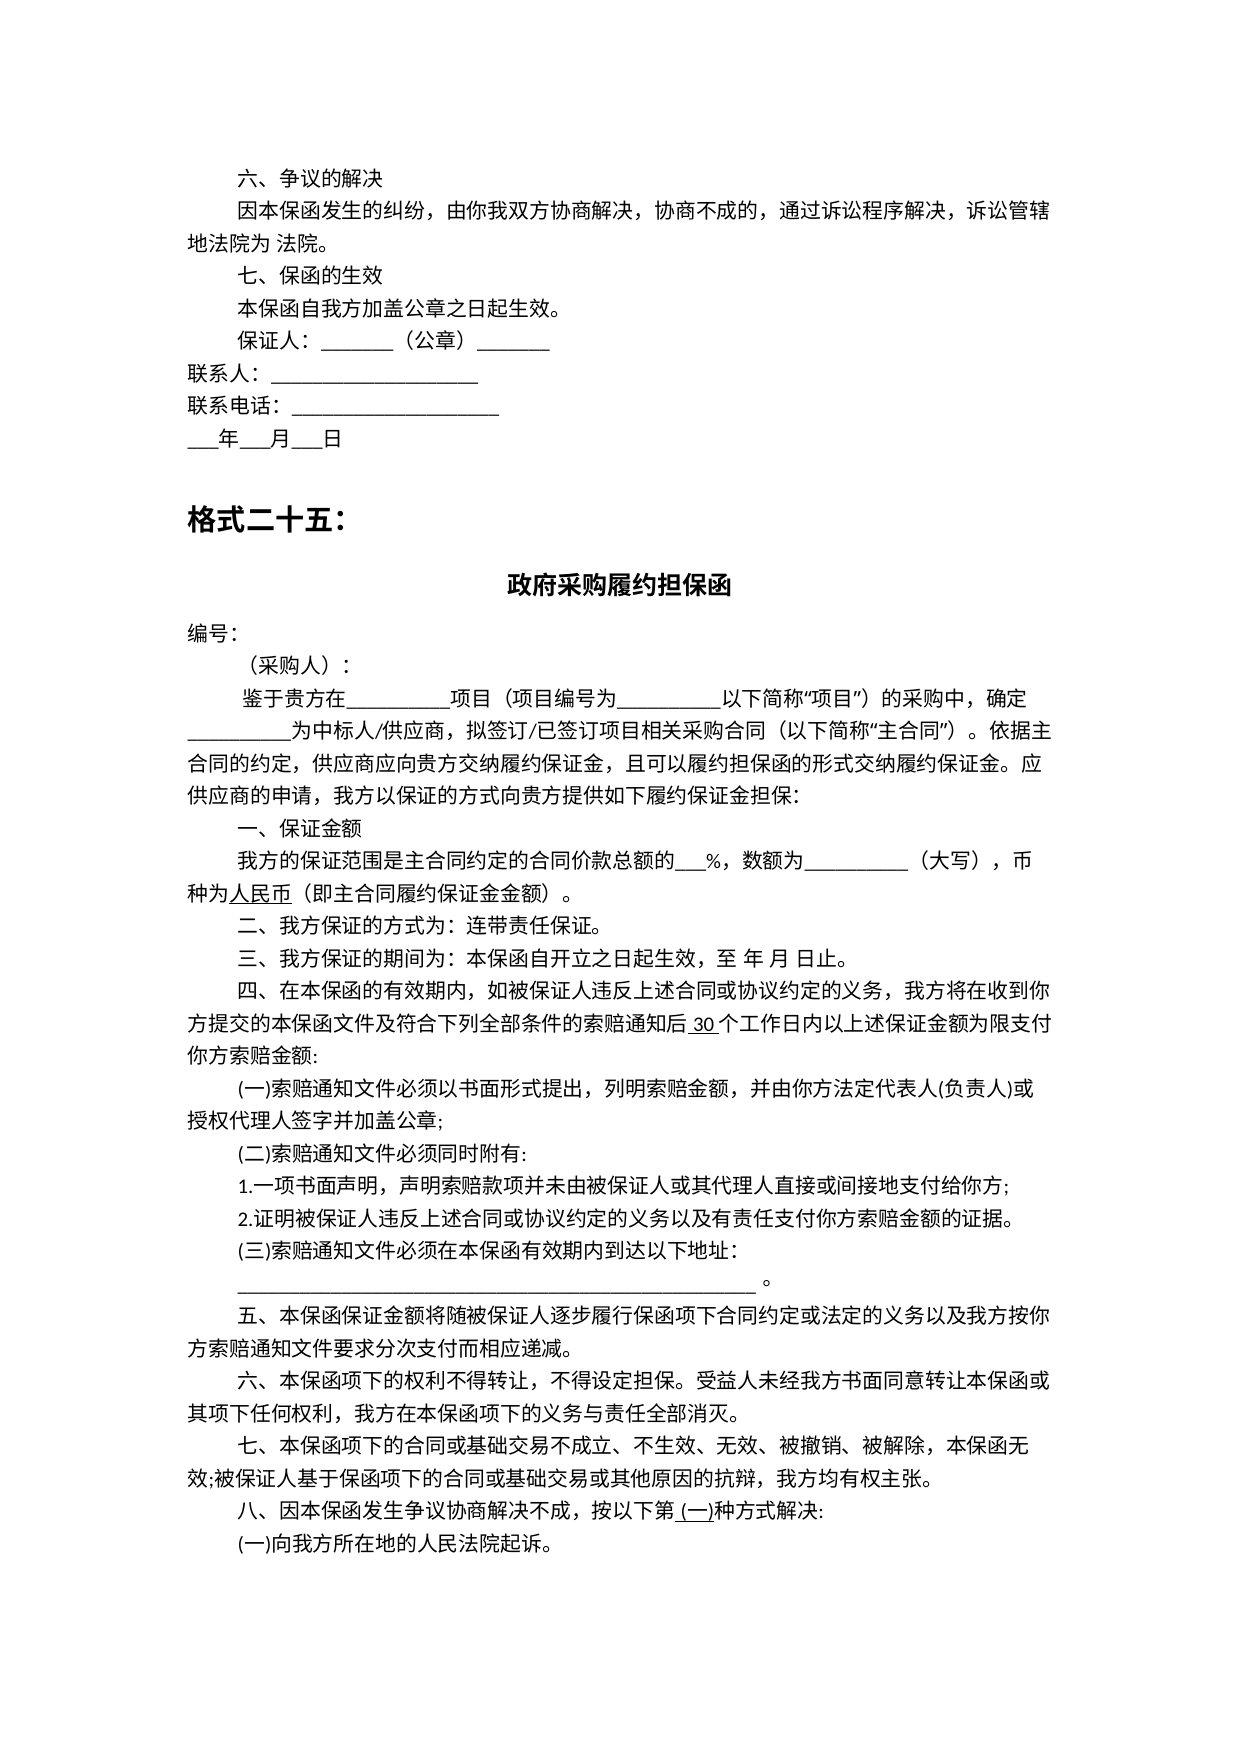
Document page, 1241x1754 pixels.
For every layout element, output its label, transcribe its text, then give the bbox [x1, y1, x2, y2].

text 七、本保函项下的合同或基础交易不成立、不生效、无效、被撤销、被解除，本保函无效;被保证人基于保函项下的合同或基础交易或其他原因的抗辩，我方均有权主张。 [187, 1429, 1053, 1494]
text 一、保证金额 [187, 812, 1053, 844]
text (一)向我方所在地的人民法院起诉。 [187, 1527, 1053, 1559]
text 四、在本保函的有效期内，如被保证人违反上述合同或协议约定的义务，我方将在收到你方提交的本保函文件及符合下列全部条件的索赔通知后 30 个工作日内以上述保证金额为限支付你方索赔金额: [187, 974, 1053, 1072]
text 八、因本保函发生争议协商解决不成，按以下第 (一)种方式解决: [187, 1494, 1053, 1527]
text 三、我方保证的期间为：本保函自开立之日起生效，至 年 月 日止。 [187, 942, 1053, 974]
text 联系人：____________________ [187, 357, 1053, 389]
text 1.一项书面声明，声明索赔款项并未由被保证人或其代理人直接或间接地支付给你方; [187, 1169, 1053, 1202]
text 六、本保函项下的权利不得转让，不得设定担保。受益人未经我方书面同意转让本保函或其项下任何权利，我方在本保函项下的义务与责任全部消灭。 [187, 1364, 1053, 1429]
text 二、我方保证的方式为：连带责任保证。 [187, 909, 1053, 942]
text (三)索赔通知文件必须在本保函有效期内到达以下地址： [187, 1234, 1053, 1267]
text 格式二十五： [187, 487, 1053, 552]
text 2.证明被保证人违反上述合同或协议约定的义务以及有责任支付你方索赔金额的证据。 [187, 1202, 1053, 1234]
text 政府采购履约担保函 [187, 552, 1053, 617]
text 因本保函发生的纠纷，由你我双方协商解决，协商不成的，通过诉讼程序解决，诉讼管辖地法院为 法院。 [187, 194, 1053, 259]
text 鉴于贵方在__________项目（项目编号为__________以下简称“项目”）的采购中，确定__________为中标人/供应商，拟签订/已签订项目相关采购合同（以下简称“主合同”）。依据主合同的约定，供应商应向贵方交纳履约保证金，且可以履约担保函的形式交纳履约保证金。应供应商的申请，我方以保证的方式向贵方提供如下履约保证金担保： [187, 682, 1053, 812]
text (二)索赔通知文件必须同时附有: [187, 1137, 1053, 1169]
text (一)索赔通知文件必须以书面形式提出，列明索赔金额，并由你方法定代表人(负责人)或授权代理人签字并加盖公章; [187, 1072, 1053, 1137]
text ___年___月___日 [187, 422, 1053, 454]
text （采购人）： [187, 649, 1053, 682]
text 七、保函的生效 [187, 259, 1053, 292]
text 保证人：_______（公章）_______ [187, 324, 1053, 357]
text 本保函自我方加盖公章之日起生效。 [187, 292, 1053, 324]
text 我方的保证范围是主合同约定的合同价款总额的___%，数额为__________（大写），币种为人民币（即主合同履约保证金金额）。 [187, 844, 1053, 909]
text 六、争议的解决 [187, 162, 1053, 194]
text 联系电话：____________________ [187, 389, 1053, 422]
text __________________________________________________。 [187, 1267, 1053, 1299]
text 编号： [187, 617, 1053, 649]
text 五、本保函保证金额将随被保证人逐步履行保函项下合同约定或法定的义务以及我方按你方索赔通知文件要求分次支付而相应递减。 [187, 1299, 1053, 1364]
